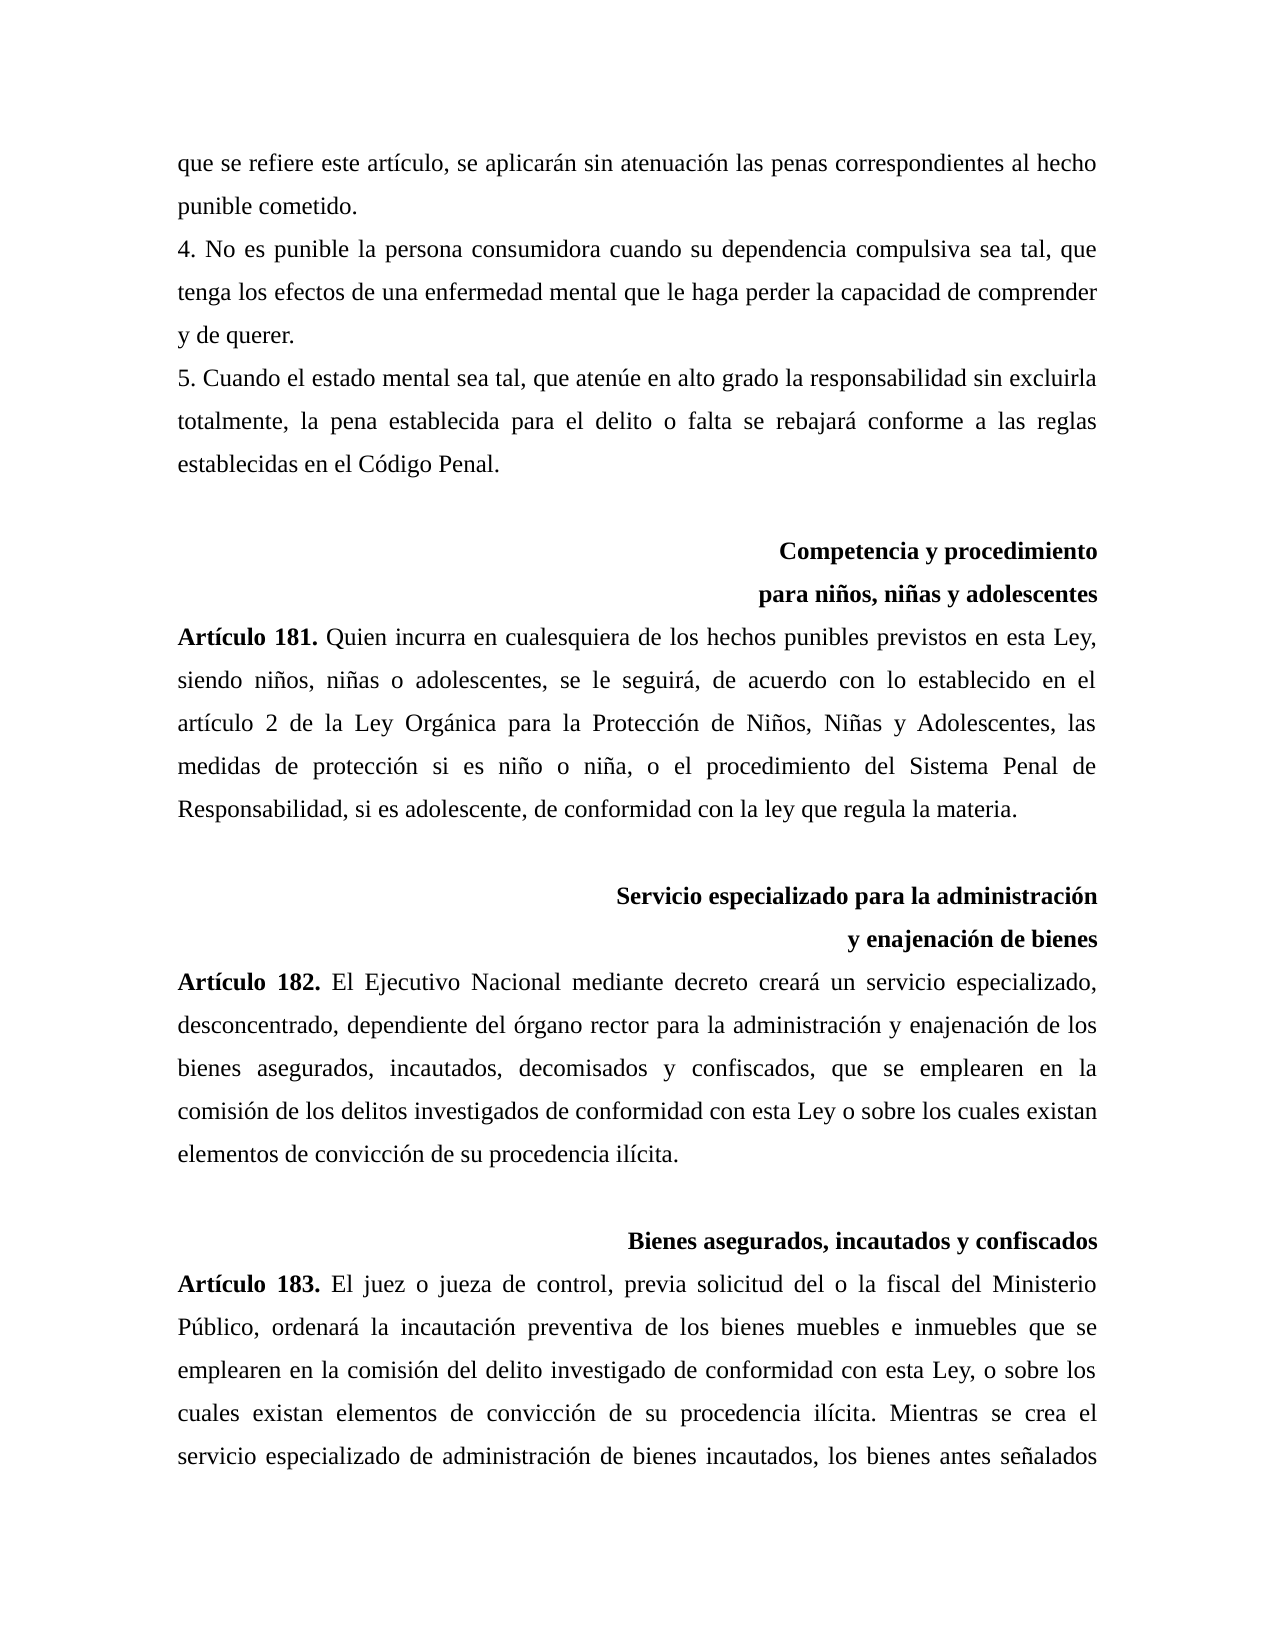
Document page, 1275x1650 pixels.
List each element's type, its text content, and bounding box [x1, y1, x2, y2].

text Artículo 181. Quien incurra en cualesquiera de los hechos punibles previstos en esta Ley, siendo niños, niñas o adolescentes, se le seguirá, de acuerdo con lo establecido en el artículo 2 de la Ley Orgánica para la Protección de Niños, Niñas y Adolescentes, las medidas de protección si es niño o niña, o el procedimiento del Sistema Penal de Responsabilidad, si es adolescente, de conformidad con la ley que regula la materia. [177, 622, 1098, 823]
text Competencia y procedimiento [177, 536, 1098, 564]
text Artículo 182. El Ejecutivo Nacional mediante decreto creará un servicio especializado, desconcentrado, dependiente del órgano rector para la administración y enajenación de los bienes asegurados, incautados, decomisados y confiscados, que se emplearen en la comisión de los delitos investigados de conformidad con esta Ley o sobre los cuales existan elementos de convicción de su procedencia ilícita. [177, 967, 1098, 1168]
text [177, 148, 1098, 219]
text y enajenación de bienes [177, 924, 1098, 953]
text 5. Cuando el estado mental sea tal, que atenúe en alto grado la responsabilidad sin excluirla totalmente, la pena establecida para el delito o falta se rebajará conforme a las reglas establecidas en el Código Penal. [177, 363, 1098, 478]
text para niños, niñas y adolescentes [177, 579, 1098, 608]
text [177, 1269, 1098, 1470]
text 4. No es punible la persona consumidora cuando su dependencia compulsiva sea tal, que tenga los efectos de una enfermedad mental que le haga perder la capacidad de comprender y de querer. [177, 234, 1098, 349]
text Bienes asegurados, incautados y confiscados [177, 1226, 1098, 1254]
text Servicio especializado para la administración [177, 881, 1098, 909]
